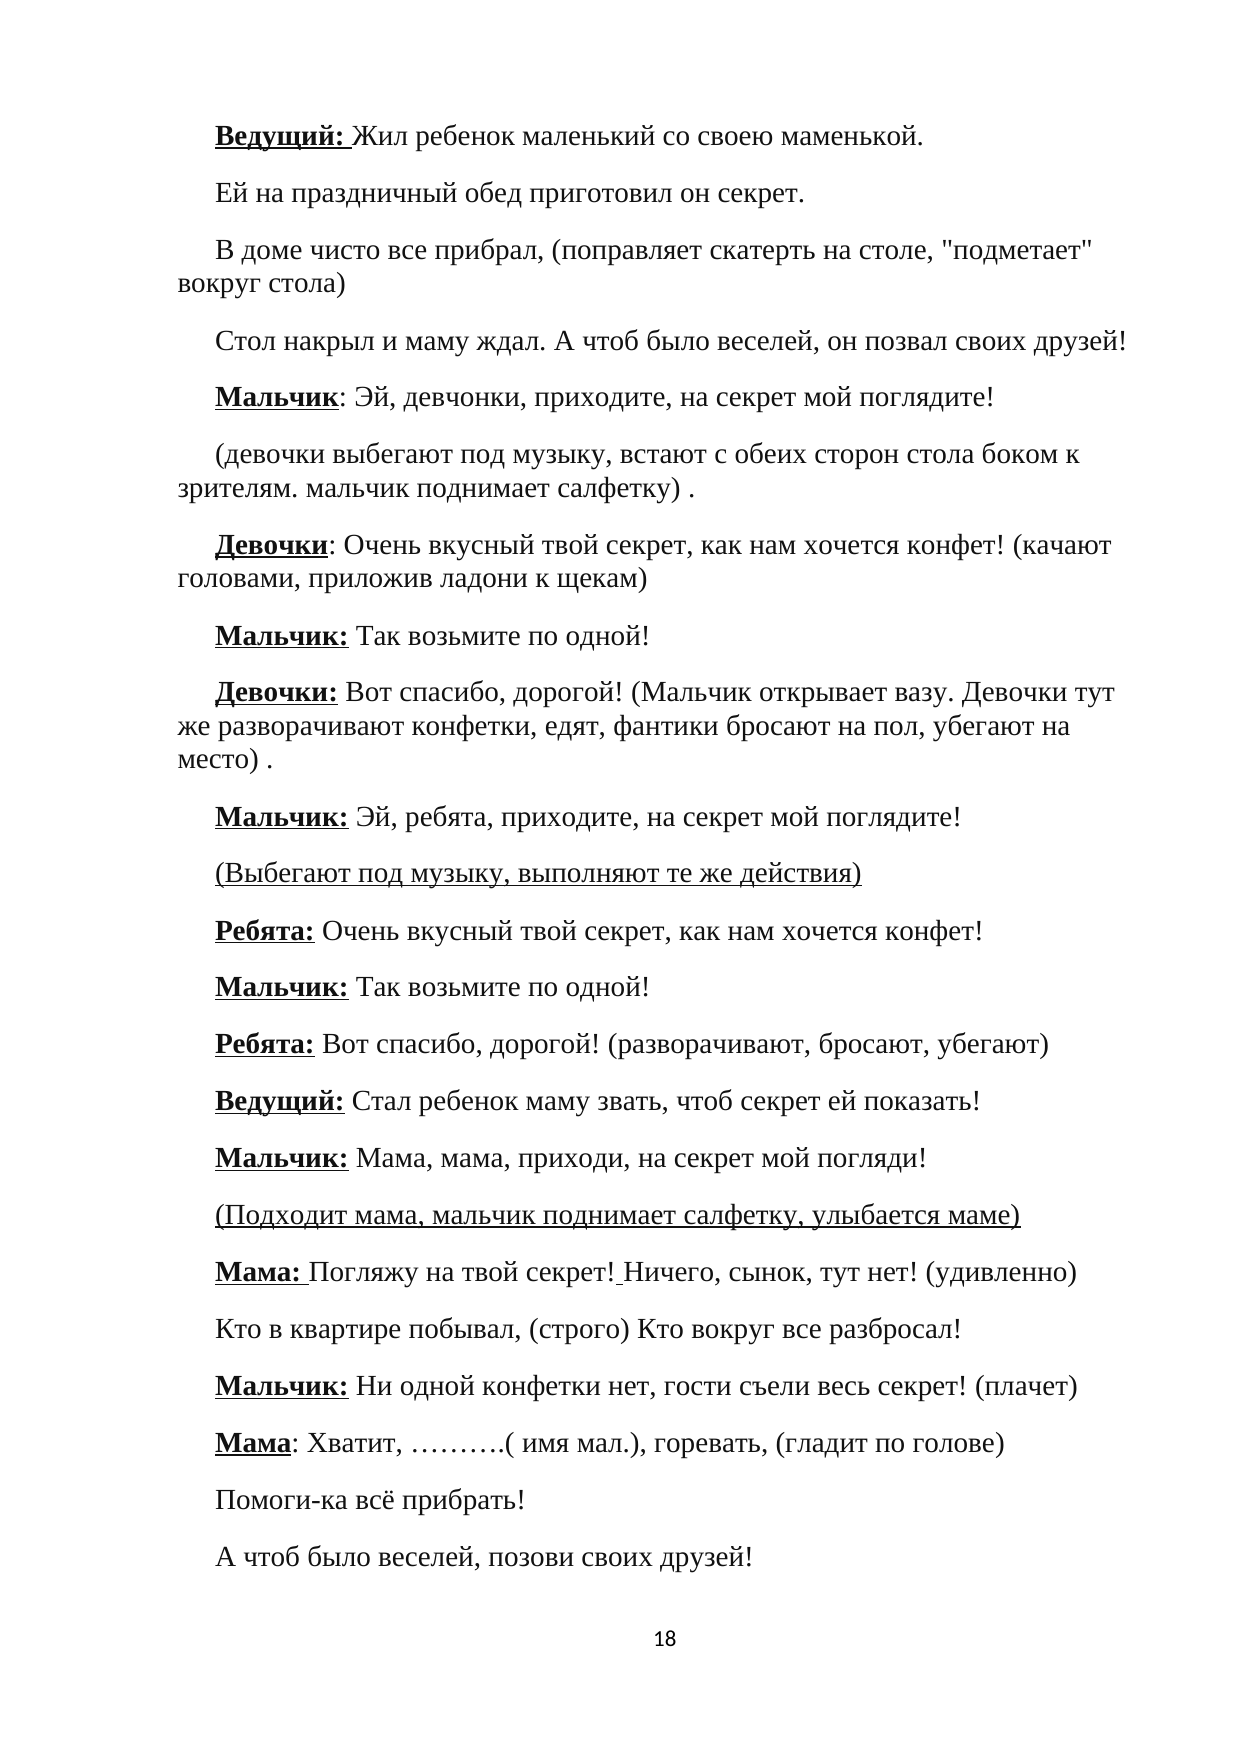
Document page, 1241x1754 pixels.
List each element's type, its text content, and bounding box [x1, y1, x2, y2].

text Помоги-ка всё прибрать! [177, 1482, 1152, 1516]
text Мальчик: Мама, мама, приходи, на секрет мой погляди! [177, 1141, 1152, 1174]
text Кто в квартире побывал, (строго) Кто вокруг все разбросал! [177, 1311, 1152, 1345]
text (девочки выбегают под музыку, встают с обеих сторон стола боком к зрителям. мальчик поднимает салфетку) . [177, 437, 1152, 504]
text Мальчик: Эй, ребята, приходите, на секрет мой поглядите! [177, 799, 1152, 832]
text Мама: Погляжу на твой секрет! Ничего, сынок, тут нет! (удивленно) [177, 1254, 1152, 1288]
text Мальчик: Так возьмите по одной! [177, 969, 1152, 1003]
text Мальчик: Так возьмите по одной! [177, 618, 1152, 651]
text Ребята: Вот спасибо, дорогой! (разворачивают, бросают, убегают) [177, 1027, 1152, 1060]
text Мальчик: Ни одной конфетки нет, гости съели весь секрет! (плачет) [177, 1368, 1152, 1402]
text Девочки: Вот спасибо, дорогой! (Мальчик открывает вазу. Девочки тут же разворачивают конфетки, едят, фантики бросают на пол, убегают на место) . [177, 674, 1152, 775]
text Мальчик: Эй, девчонки, приходите, на секрет мой поглядите! [177, 379, 1152, 413]
text (Подходит мама, мальчик поднимает салфетку, улыбается маме) [177, 1197, 1152, 1231]
text Ведущий: Жил ребенок маленький со своею маменькой. [177, 118, 1152, 152]
text А чтоб было веселей, позови своих друзей! [177, 1539, 1152, 1573]
text Ребята: Очень вкусный твой секрет, как нам хочется конфет! [177, 913, 1152, 946]
text (Выбегают под музыку, выполняют те же действия) [177, 856, 1152, 889]
text Ей на праздничный обед приготовил он секрет. [177, 175, 1152, 209]
text В доме чисто все прибрал, (поправляет скатерть на столе, "подметает" вокруг стола) [177, 232, 1152, 299]
text Ведущий: Стал ребенок маму звать, чтоб секрет ей показать! [177, 1083, 1152, 1117]
text Мама: Хватит, ……….( имя мал.), горевать, (гладит по голове) [177, 1425, 1152, 1459]
text Стол накрыл и маму ждал. А чтоб было веселей, он позвал своих друзей! [177, 323, 1152, 356]
text Девочки: Очень вкусный твой секрет, как нам хочется конфет! (качают головами, приложив ладони к щекам) [177, 527, 1152, 594]
